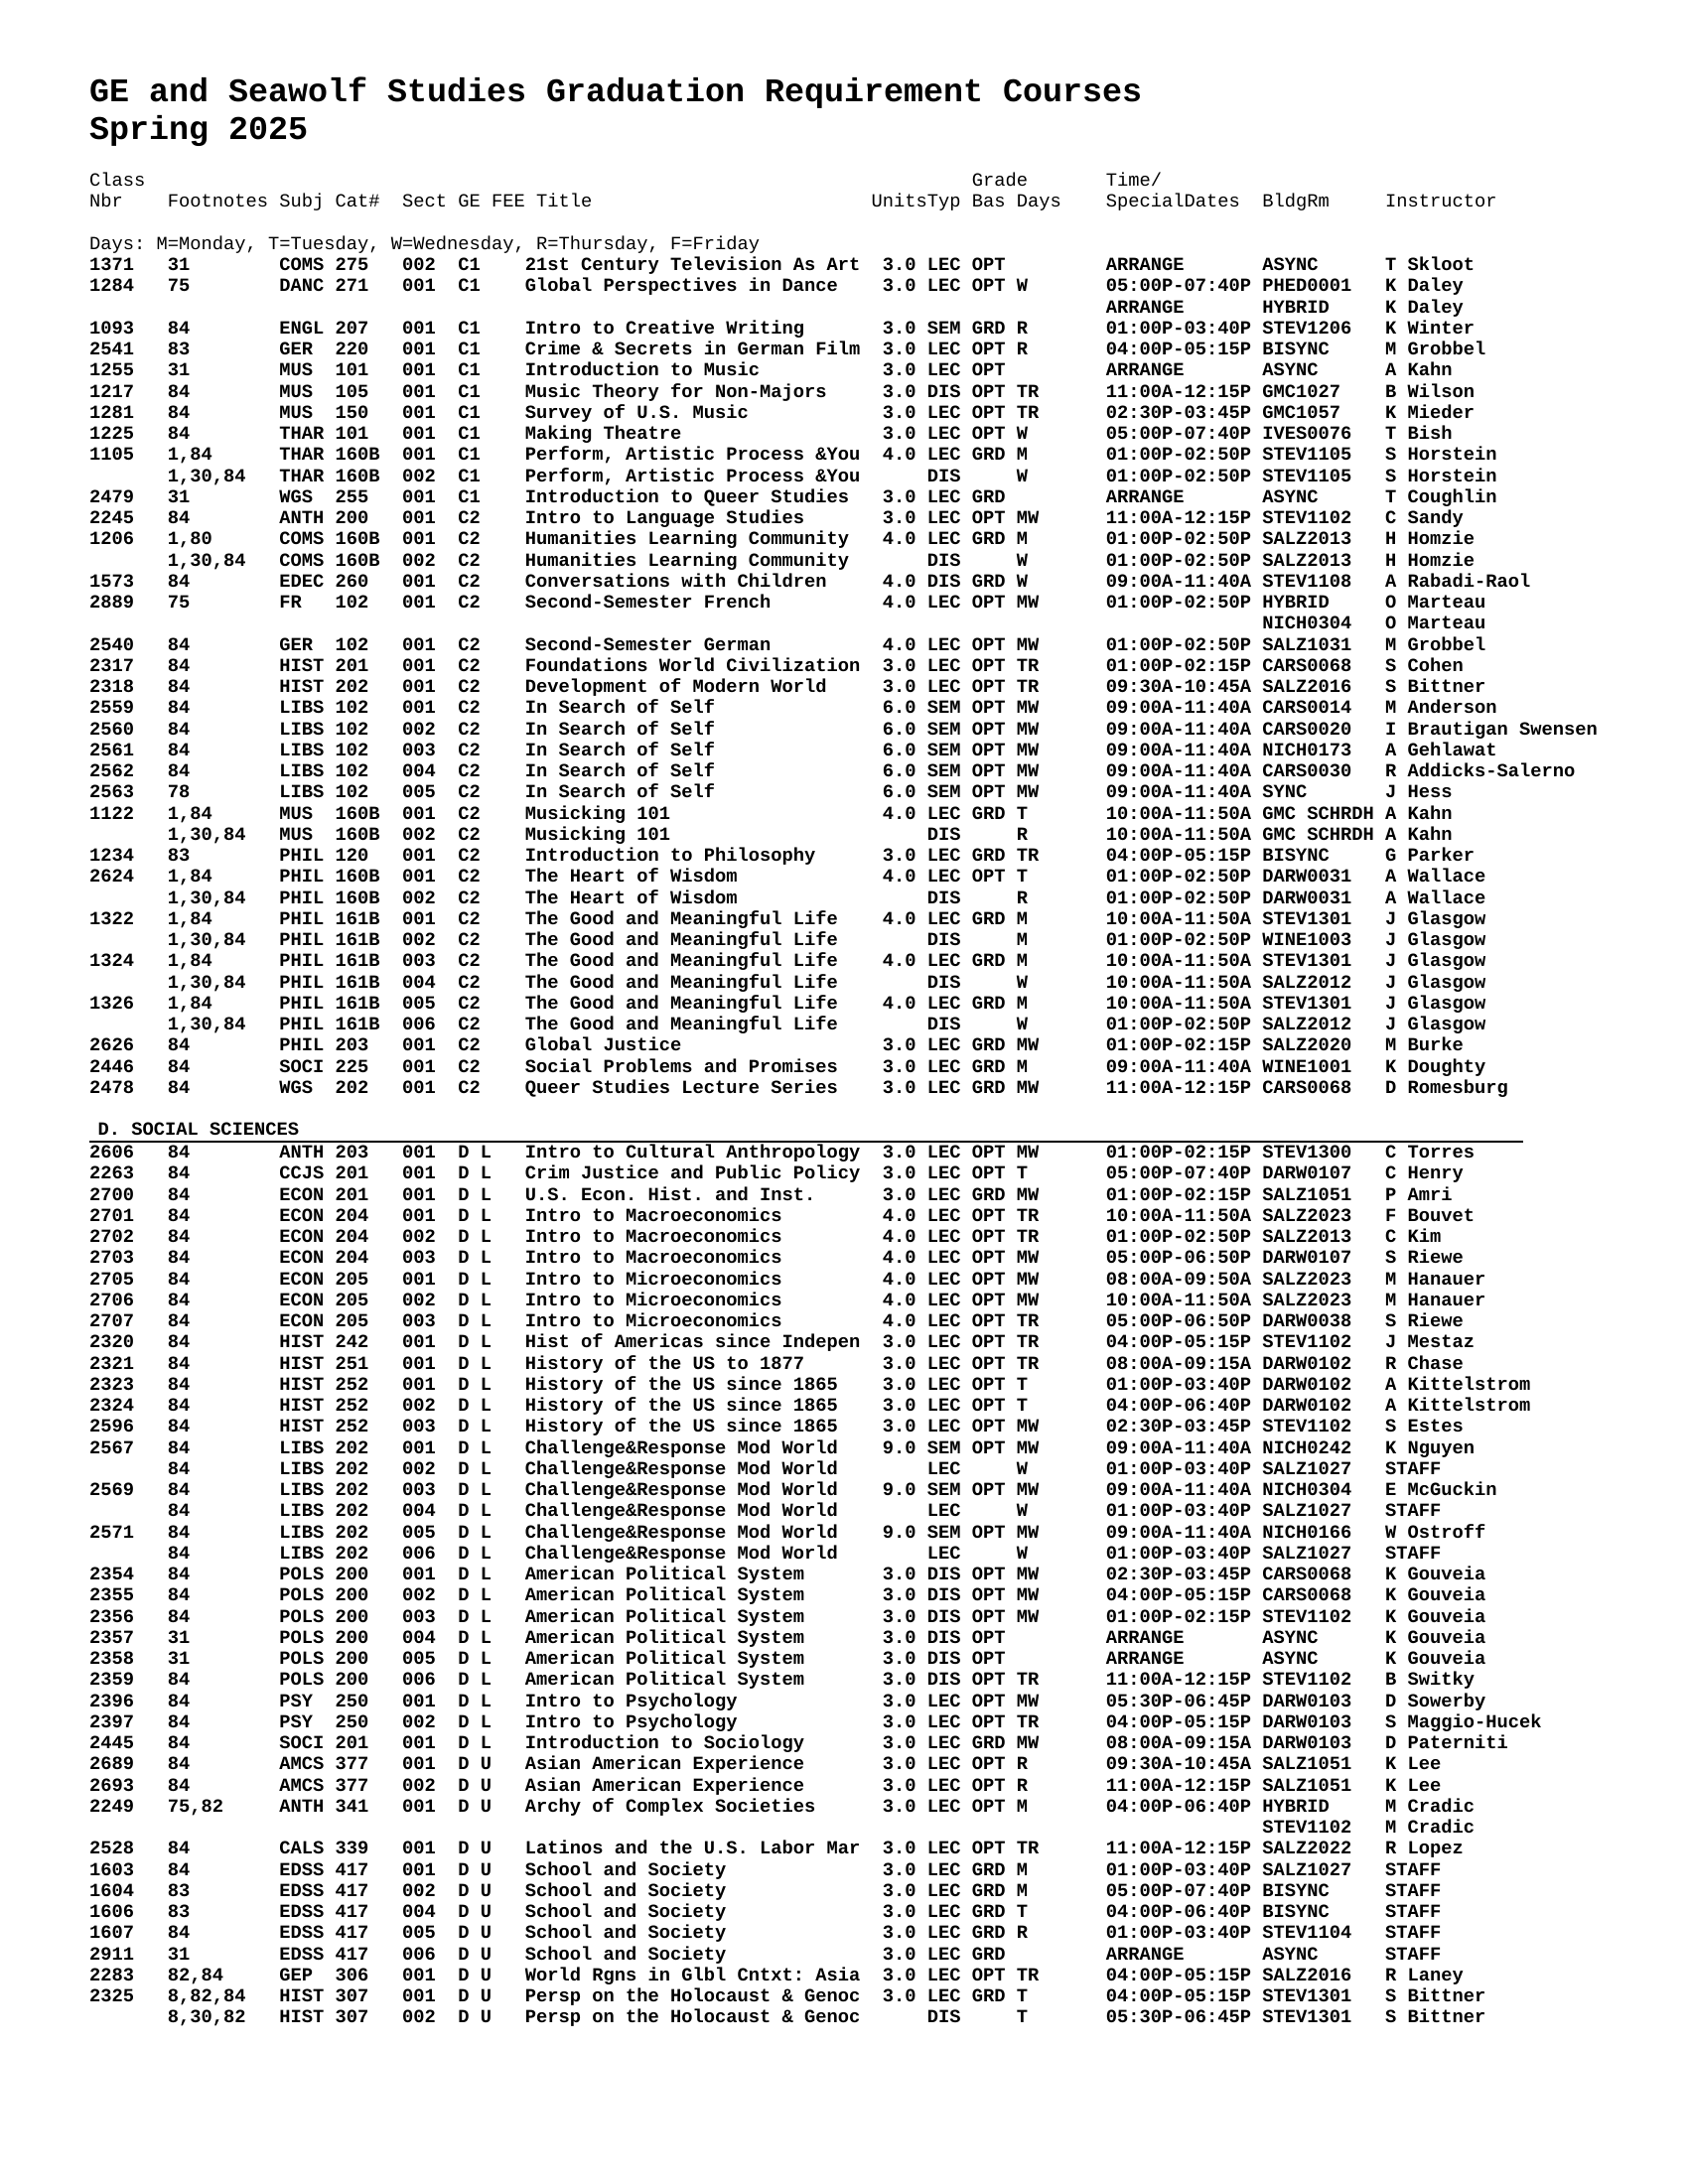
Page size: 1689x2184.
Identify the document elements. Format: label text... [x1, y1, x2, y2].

text 2321 84 HIST 251 001 D L History of the US to 1877 3.0 LEC OPT TR 08:00A-09:15A DARW0102 R Chase [89, 1353, 1620, 1375]
text 1225 84 THAR 101 001 C1 Making Theatre 3.0 LEC OPT W 05:00P-07:40P IVES0076 T Bish [89, 424, 1620, 445]
text 1603 84 EDSS 417 001 D U School and Society 3.0 LEC GRD M 01:00P-03:40P SALZ1027 STAFF [89, 1859, 1620, 1881]
text 1284 75 DANC 271 001 C1 Global Perspectives in Dance 3.0 LEC OPT W 05:00P-07:40P PHED0001 K Daley [89, 276, 1620, 297]
text 2701 84 ECON 204 001 D L Intro to Macroeconomics 4.0 LEC OPT TR 10:00A-11:50A SALZ2023 F Bouvet [89, 1206, 1620, 1227]
text 2249 75,82 ANTH 341 001 D U Archy of Complex Societies 3.0 LEC OPT M 04:00P-06:40P HYBRID M Cradic [89, 1797, 1620, 1818]
text 2318 84 HIST 202 001 C2 Development of Modern World 3.0 LEC OPT TR 09:30A-10:45A SALZ2016 S Bittner [89, 677, 1620, 698]
text 2889 75 FR 102 001 C2 Second-Semester French 4.0 LEC OPT MW 01:00P-02:50P HYBRID O Marteau [89, 593, 1620, 614]
text 2562 84 LIBS 102 004 C2 In Search of Self 6.0 SEM OPT MW 09:00A-11:40A CARS0030 R Addicks-Salerno [89, 761, 1620, 782]
text 2317 84 HIST 201 001 C2 Foundations World Civilization 3.0 LEC OPT TR 01:00P-02:15P CARS0068 S Cohen [89, 656, 1620, 677]
text 2700 84 ECON 201 001 D L U.S. Econ. Hist. and Inst. 3.0 LEC GRD MW 01:00P-02:15P SALZ1051 P Amri [89, 1184, 1620, 1206]
text 1,30,84 COMS 160B 002 C2 Humanities Learning Community DIS W 01:00P-02:50P SALZ2013 H Homzie [89, 550, 1620, 572]
text 2561 84 LIBS 102 003 C2 In Search of Self 6.0 SEM OPT MW 09:00A-11:40A NICH0173 A Gehlawat [89, 741, 1620, 761]
text 2563 78 LIBS 102 005 C2 In Search of Self 6.0 SEM OPT MW 09:00A-11:40A SYNC J Hess [89, 782, 1620, 803]
text 2911 31 EDSS 417 006 D U School and Society 3.0 LEC GRD ARRANGE ASYNC STAFF [89, 1944, 1620, 1966]
text 1604 83 EDSS 417 002 D U School and Society 3.0 LEC GRD M 05:00P-07:40P BISYNC STAFF [89, 1881, 1620, 1902]
text 2354 84 POLS 200 001 D L American Political System 3.0 DIS OPT MW 02:30P-03:45P CARS0068 K Gouveia [89, 1565, 1620, 1585]
text 2596 84 HIST 252 003 D L History of the US since 1865 3.0 LEC OPT MW 02:30P-03:45P STEV1102 S Estes [89, 1417, 1620, 1437]
text 2707 84 ECON 205 003 D L Intro to Microeconomics 4.0 LEC OPT TR 05:00P-06:50P DARW0038 S Riewe [89, 1311, 1620, 1332]
text 1255 31 MUS 101 001 C1 Introduction to Music 3.0 LEC OPT ARRANGE ASYNC A Kahn [89, 360, 1620, 381]
text STEV1102 M Cradic [89, 1818, 1620, 1839]
text 2706 84 ECON 205 002 D L Intro to Microeconomics 4.0 LEC OPT MW 10:00A-11:50A SALZ2023 M Hanauer [89, 1291, 1620, 1311]
text 1,30,84 PHIL 161B 006 C2 The Good and Meaningful Life DIS W 01:00P-02:50P SALZ2012 J Glasgow [89, 1015, 1620, 1035]
table_header D. SOCIAL SCIENCES [89, 1120, 1523, 1141]
text ARRANGE HYBRID K Daley [89, 297, 1620, 319]
text 1324 1,84 PHIL 161B 003 C2 The Good and Meaningful Life 4.0 LEC GRD M 10:00A-11:50A STEV1301 J Glasgow [89, 951, 1620, 972]
text 2693 84 AMCS 377 002 D U Asian American Experience 3.0 LEC OPT R 11:00A-12:15P SALZ1051 K Lee [89, 1775, 1620, 1797]
text 2356 84 POLS 200 003 D L American Political System 3.0 DIS OPT MW 01:00P-02:15P STEV1102 K Gouveia [89, 1606, 1620, 1628]
text 2703 84 ECON 204 003 D L Intro to Macroeconomics 4.0 LEC OPT MW 05:00P-06:50P DARW0107 S Riewe [89, 1248, 1620, 1269]
text 1,30,84 MUS 160B 002 C2 Musicking 101 DIS R 10:00A-11:50A GMC SCHRDH A Kahn [89, 825, 1620, 846]
text 2320 84 HIST 242 001 D L Hist of Americas since Indepen 3.0 LEC OPT TR 04:00P-05:15P STEV1102 J Mestaz [89, 1332, 1620, 1353]
text 2324 84 HIST 252 002 D L History of the US since 1865 3.0 LEC OPT T 04:00P-06:40P DARW0102 A Kittelstrom [89, 1396, 1620, 1417]
text 2606 84 ANTH 203 001 D L Intro to Cultural Anthropology 3.0 LEC OPT MW 01:00P-02:15P STEV1300 C Torres [89, 1143, 1620, 1163]
text 2541 83 GER 220 001 C1 Crime & Secrets in German Film 3.0 LEC OPT R 04:00P-05:15P BISYNC M Grobbel [89, 340, 1620, 360]
text 2479 31 WGS 255 001 C1 Introduction to Queer Studies 3.0 LEC GRD ARRANGE ASYNC T Coughlin [89, 487, 1620, 508]
text 2705 84 ECON 205 001 D L Intro to Microeconomics 4.0 LEC OPT MW 08:00A-09:50A SALZ2023 M Hanauer [89, 1269, 1620, 1291]
text 2323 84 HIST 252 001 D L History of the US since 1865 3.0 LEC OPT T 01:00P-03:40P DARW0102 A Kittelstrom [89, 1375, 1620, 1396]
text 1607 84 EDSS 417 005 D U School and Society 3.0 LEC GRD R 01:00P-03:40P STEV1104 STAFF [89, 1923, 1620, 1944]
text NICH0304 O Marteau [89, 614, 1620, 634]
text 2571 84 LIBS 202 005 D L Challenge&Response Mod World 9.0 SEM OPT MW 09:00A-11:40A NICH0166 W Ostroff [89, 1522, 1620, 1544]
text 2357 31 POLS 200 004 D L American Political System 3.0 DIS OPT ARRANGE ASYNC K Gouveia [89, 1628, 1620, 1649]
text 2626 84 PHIL 203 001 C2 Global Justice 3.0 LEC GRD MW 01:00P-02:15P SALZ2020 M Burke [89, 1035, 1620, 1056]
text 1371 31 COMS 275 002 C1 21st Century Television As Art 3.0 LEC OPT ARRANGE ASYNC T Skloot [89, 255, 1620, 276]
text 1606 83 EDSS 417 004 D U School and Society 3.0 LEC GRD T 04:00P-06:40P BISYNC STAFF [89, 1902, 1620, 1923]
text 1,30,84 THAR 160B 002 C1 Perform, Artistic Process &You DIS W 01:00P-02:50P STEV1105 S Horstein [89, 466, 1620, 487]
text 1,30,84 PHIL 161B 004 C2 The Good and Meaningful Life DIS W 10:00A-11:50A SALZ2012 J Glasgow [89, 972, 1620, 994]
text 2358 31 POLS 200 005 D L American Political System 3.0 DIS OPT ARRANGE ASYNC K Gouveia [89, 1649, 1620, 1670]
text 84 LIBS 202 004 D L Challenge&Response Mod World LEC W 01:00P-03:40P SALZ1027 STAFF [89, 1501, 1620, 1522]
text 1217 84 MUS 105 001 C1 Music Theory for Non-Majors 3.0 DIS OPT TR 11:00A-12:15P GMC1027 B Wilson [89, 381, 1620, 403]
text 1234 83 PHIL 120 001 C2 Introduction to Philosophy 3.0 LEC GRD TR 04:00P-05:15P BISYNC G Parker [89, 846, 1620, 867]
text 1322 1,84 PHIL 161B 001 C2 The Good and Meaningful Life 4.0 LEC GRD M 10:00A-11:50A STEV1301 J Glasgow [89, 909, 1620, 930]
text 1206 1,80 COMS 160B 001 C2 Humanities Learning Community 4.0 LEC GRD M 01:00P-02:50P SALZ2013 H Homzie [89, 529, 1620, 550]
text 2567 84 LIBS 202 001 D L Challenge&Response Mod World 9.0 SEM OPT MW 09:00A-11:40A NICH0242 K Nguyen [89, 1437, 1620, 1459]
text 1326 1,84 PHIL 161B 005 C2 The Good and Meaningful Life 4.0 LEC GRD M 10:00A-11:50A STEV1301 J Glasgow [89, 994, 1620, 1015]
text 2702 84 ECON 204 002 D L Intro to Macroeconomics 4.0 LEC OPT TR 01:00P-02:50P SALZ2013 C Kim [89, 1227, 1620, 1248]
text 84 LIBS 202 006 D L Challenge&Response Mod World LEC W 01:00P-03:40P SALZ1027 STAFF [89, 1544, 1620, 1565]
text 2569 84 LIBS 202 003 D L Challenge&Response Mod World 9.0 SEM OPT MW 09:00A-11:40A NICH0304 E McGuckin [89, 1480, 1620, 1501]
text 2397 84 PSY 250 002 D L Intro to Psychology 3.0 LEC OPT TR 04:00P-05:15P DARW0103 S Maggio-Hucek [89, 1712, 1620, 1733]
text 1122 1,84 MUS 160B 001 C2 Musicking 101 4.0 LEC GRD T 10:00A-11:50A GMC SCHRDH A Kahn [89, 803, 1620, 825]
text 1573 84 EDEC 260 001 C2 Conversations with Children 4.0 DIS GRD W 09:00A-11:40A STEV1108 A Rabadi-Raol [89, 572, 1620, 593]
text 1,30,84 PHIL 160B 002 C2 The Heart of Wisdom DIS R 01:00P-02:50P DARW0031 A Wallace [89, 887, 1620, 909]
text 2263 84 CCJS 201 001 D L Crim Justice and Public Policy 3.0 LEC OPT T 05:00P-07:40P DARW0107 C Henry [89, 1163, 1620, 1184]
text 2559 84 LIBS 102 001 C2 In Search of Self 6.0 SEM OPT MW 09:00A-11:40A CARS0014 M Anderson [89, 698, 1620, 719]
text 2355 84 POLS 200 002 D L American Political System 3.0 DIS OPT MW 04:00P-05:15P CARS0068 K Gouveia [89, 1585, 1620, 1606]
text 8,30,82 HIST 307 002 D U Persp on the Holocaust & Genoc DIS T 05:30P-06:45P STEV1301 S Bittner [89, 2007, 1620, 2028]
text 2540 84 GER 102 001 C2 Second-Semester German 4.0 LEC OPT MW 01:00P-02:50P SALZ1031 M Grobbel [89, 634, 1620, 656]
text 2446 84 SOCI 225 001 C2 Social Problems and Promises 3.0 LEC GRD M 09:00A-11:40A WINE1001 K Doughty [89, 1056, 1620, 1078]
text 2689 84 AMCS 377 001 D U Asian American Experience 3.0 LEC OPT R 09:30A-10:45A SALZ1051 K Lee [89, 1754, 1620, 1775]
text 1,30,84 PHIL 161B 002 C2 The Good and Meaningful Life DIS M 01:00P-02:50P WINE1003 J Glasgow [89, 930, 1620, 951]
text 2283 82,84 GEP 306 001 D U World Rgns in Glbl Cntxt: Asia 3.0 LEC OPT TR 04:00P-05:15P SALZ2016 R Laney [89, 1966, 1620, 1986]
text 2325 8,82,84 HIST 307 001 D U Persp on the Holocaust & Genoc 3.0 LEC GRD T 04:00P-05:15P STEV1301 S Bittner [89, 1986, 1620, 2007]
text 2528 84 CALS 339 001 D U Latinos and the U.S. Labor Mar 3.0 LEC OPT TR 11:00A-12:15P SALZ2022 R Lopez [89, 1839, 1620, 1859]
text 2624 1,84 PHIL 160B 001 C2 The Heart of Wisdom 4.0 LEC OPT T 01:00P-02:50P DARW0031 A Wallace [89, 867, 1620, 887]
text 84 LIBS 202 002 D L Challenge&Response Mod World LEC W 01:00P-03:40P SALZ1027 STAFF [89, 1459, 1620, 1480]
text 2359 84 POLS 200 006 D L American Political System 3.0 DIS OPT TR 11:00A-12:15P STEV1102 B Switky [89, 1670, 1620, 1691]
text 2245 84 ANTH 200 001 C2 Intro to Language Studies 3.0 LEC OPT MW 11:00A-12:15P STEV1102 C Sandy [89, 508, 1620, 529]
text 2396 84 PSY 250 001 D L Intro to Psychology 3.0 LEC OPT MW 05:30P-06:45P DARW0103 D Sowerby [89, 1691, 1620, 1712]
text 2478 84 WGS 202 001 C2 Queer Studies Lecture Series 3.0 LEC GRD MW 11:00A-12:15P CARS0068 D Romesburg [89, 1078, 1620, 1099]
text 2560 84 LIBS 102 002 C2 In Search of Self 6.0 SEM OPT MW 09:00A-11:40A CARS0020 I Brautigan Swensen [89, 719, 1620, 741]
text 1105 1,84 THAR 160B 001 C1 Perform, Artistic Process &You 4.0 LEC GRD M 01:00P-02:50P STEV1105 S Horstein [89, 445, 1620, 466]
text 1093 84 ENGL 207 001 C1 Intro to Creative Writing 3.0 SEM GRD R 01:00P-03:40P STEV1206 K Winter [89, 319, 1620, 340]
text 1281 84 MUS 150 001 C1 Survey of U.S. Music 3.0 LEC OPT TR 02:30P-03:45P GMC1057 K Mieder [89, 403, 1620, 424]
text 2445 84 SOCI 201 001 D L Introduction to Sociology 3.0 LEC GRD MW 08:00A-09:15A DARW0103 D Paterniti [89, 1733, 1620, 1754]
